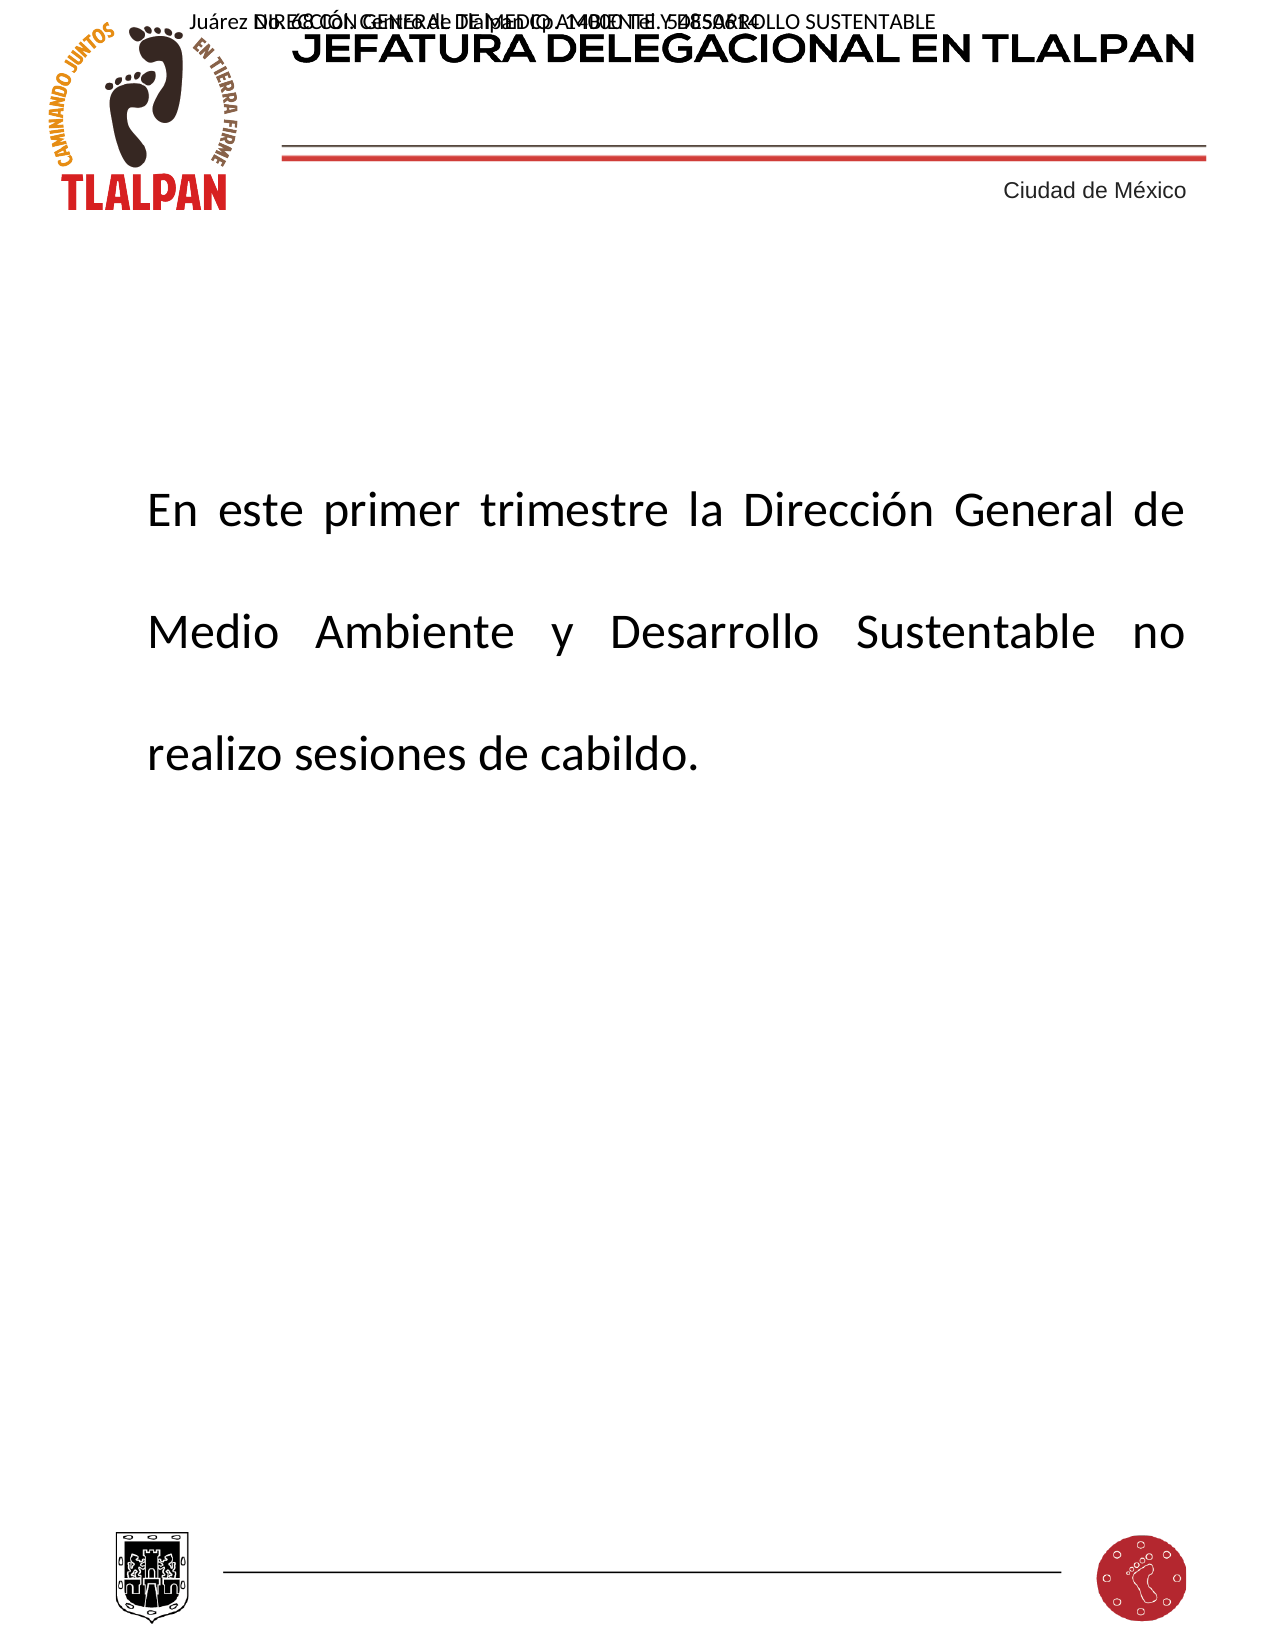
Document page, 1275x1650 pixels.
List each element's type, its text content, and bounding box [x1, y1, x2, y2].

picture [280, 33, 1209, 168]
picture [48, 22, 238, 210]
text Ciudad de México [148, 177, 1186, 203]
text En este primer trimestre la Dirección General de Medio Ambiente y Desarrollo Sustentable no realizo sesiones de cabildo. [148, 478, 1186, 783]
picture [115, 1532, 1187, 1624]
